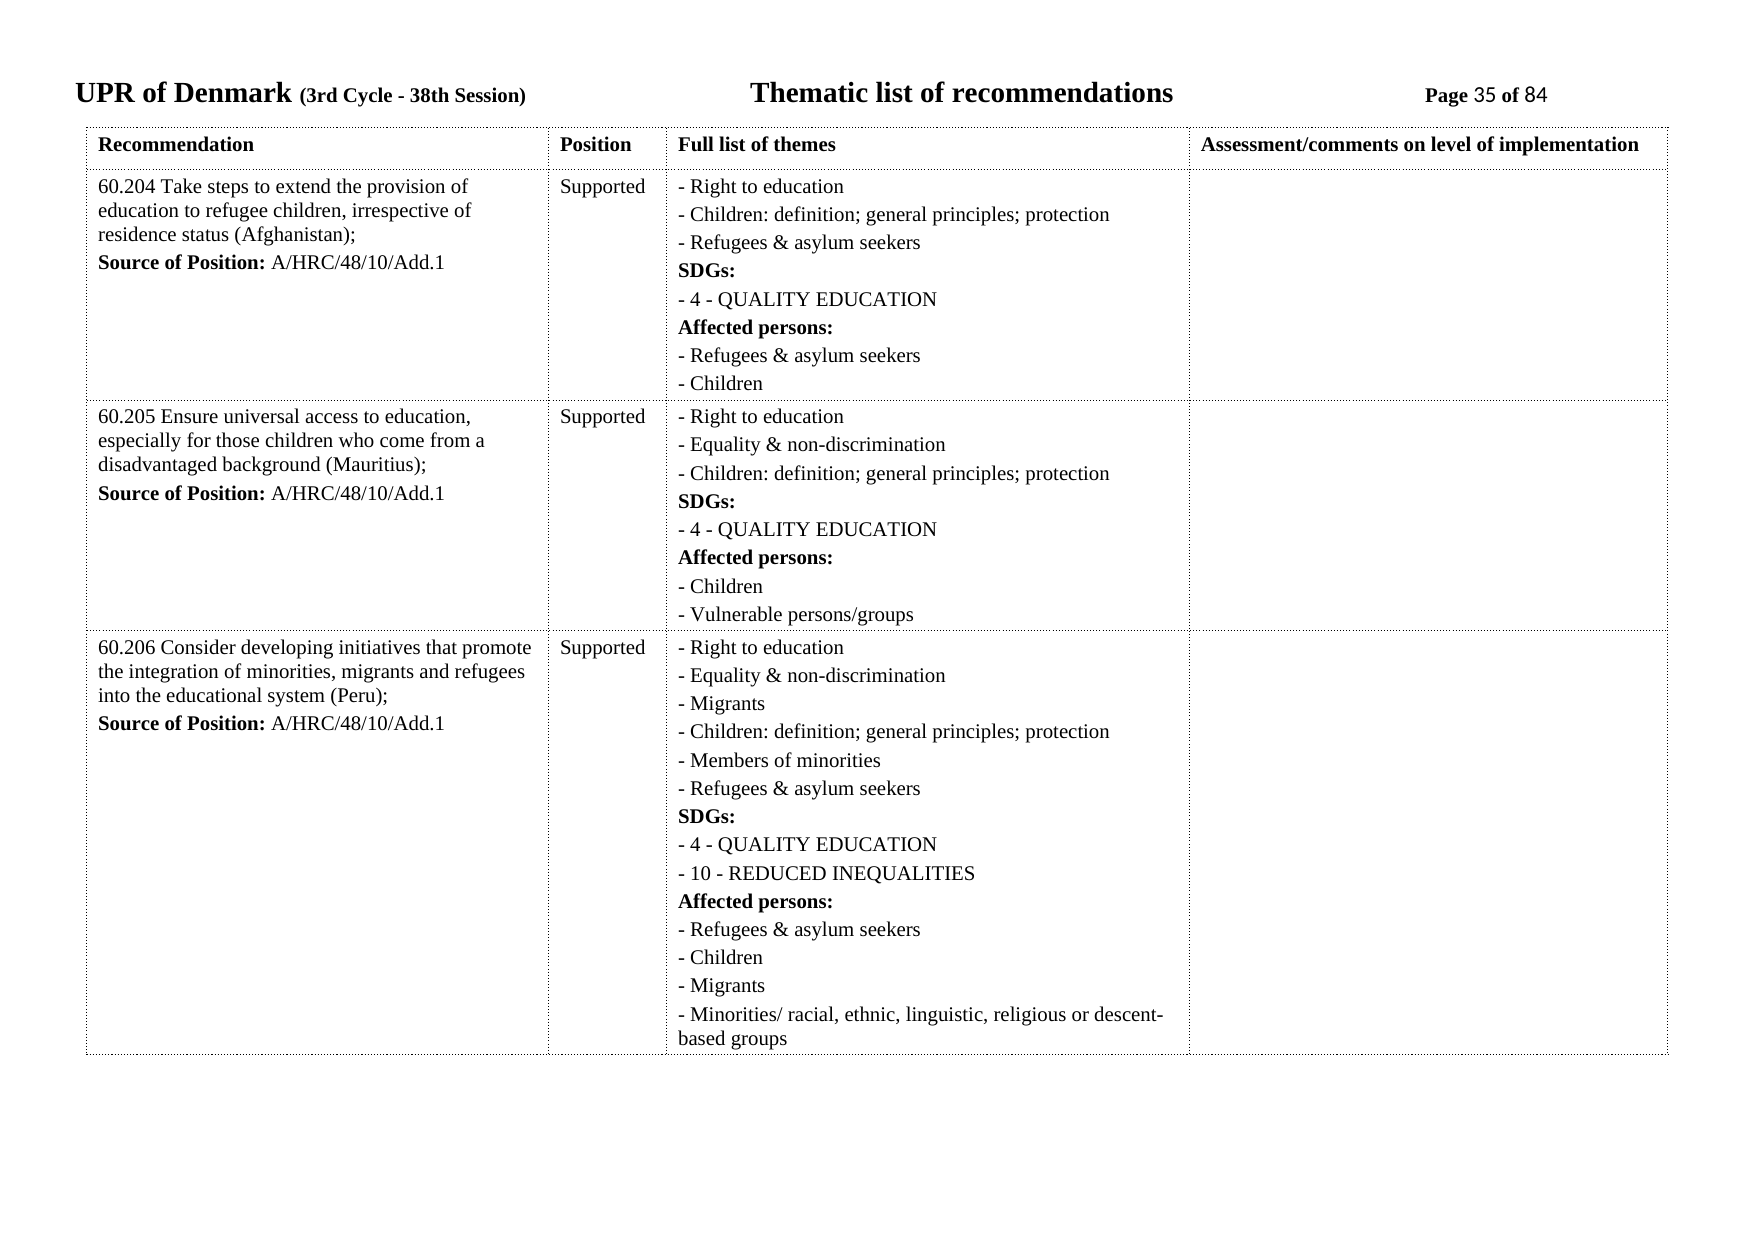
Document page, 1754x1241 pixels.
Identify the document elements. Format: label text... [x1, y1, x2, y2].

table_cell Supported [549, 630, 667, 1054]
table_cell 60.205 Ensure universal access to education, especially for those children who come from a disadvantaged background (Mauritius); Source of Position: A/HRC/48/10/Add.1 [87, 400, 548, 630]
table_header Assessment/comments on level of implementation [1189, 127, 1668, 169]
table_header Recommendation [87, 127, 548, 169]
table_cell 60.204 Take steps to extend the provision of education to refugee children, irrespective of residence status (Afghanistan); Source of Position: A/HRC/48/10/Add.1 [87, 169, 548, 399]
table_cell Supported [549, 169, 667, 399]
table_header Position [549, 127, 667, 169]
table_cell - Right to education - Children: definition; general principles; protection - Refugees & asylum seekers SDGs: - 4 - QUALITY EDUCATION Affected persons: - Refugees & asylum seekers - Children [667, 169, 1189, 399]
table_cell [1189, 169, 1668, 399]
table_cell Supported [549, 400, 667, 630]
table_cell [1189, 400, 1668, 630]
table_cell [1189, 630, 1668, 1054]
table_header Full list of themes [667, 127, 1189, 169]
table_cell - Right to education - Equality & non-discrimination - Children: definition; general principles; protection SDGs: - 4 - QUALITY EDUCATION Affected persons: - Children - Vulnerable persons/groups [667, 400, 1189, 630]
table_cell - Right to education - Equality & non-discrimination - Migrants - Children: definition; general principles; protection - Members of minorities - Refugees & asylum seekers SDGs: - 4 - QUALITY EDUCATION - 10 - REDUCED INEQUALITIES Affected persons: - Refugees & asylum seekers - Children - Migrants - Minorities/ racial, ethnic, linguistic, religious or descent-based groups [667, 630, 1189, 1054]
table_cell 60.206 Consider developing initiatives that promote the integration of minorities, migrants and refugees into the educational system (Peru); Source of Position: A/HRC/48/10/Add.1 [87, 630, 548, 1054]
